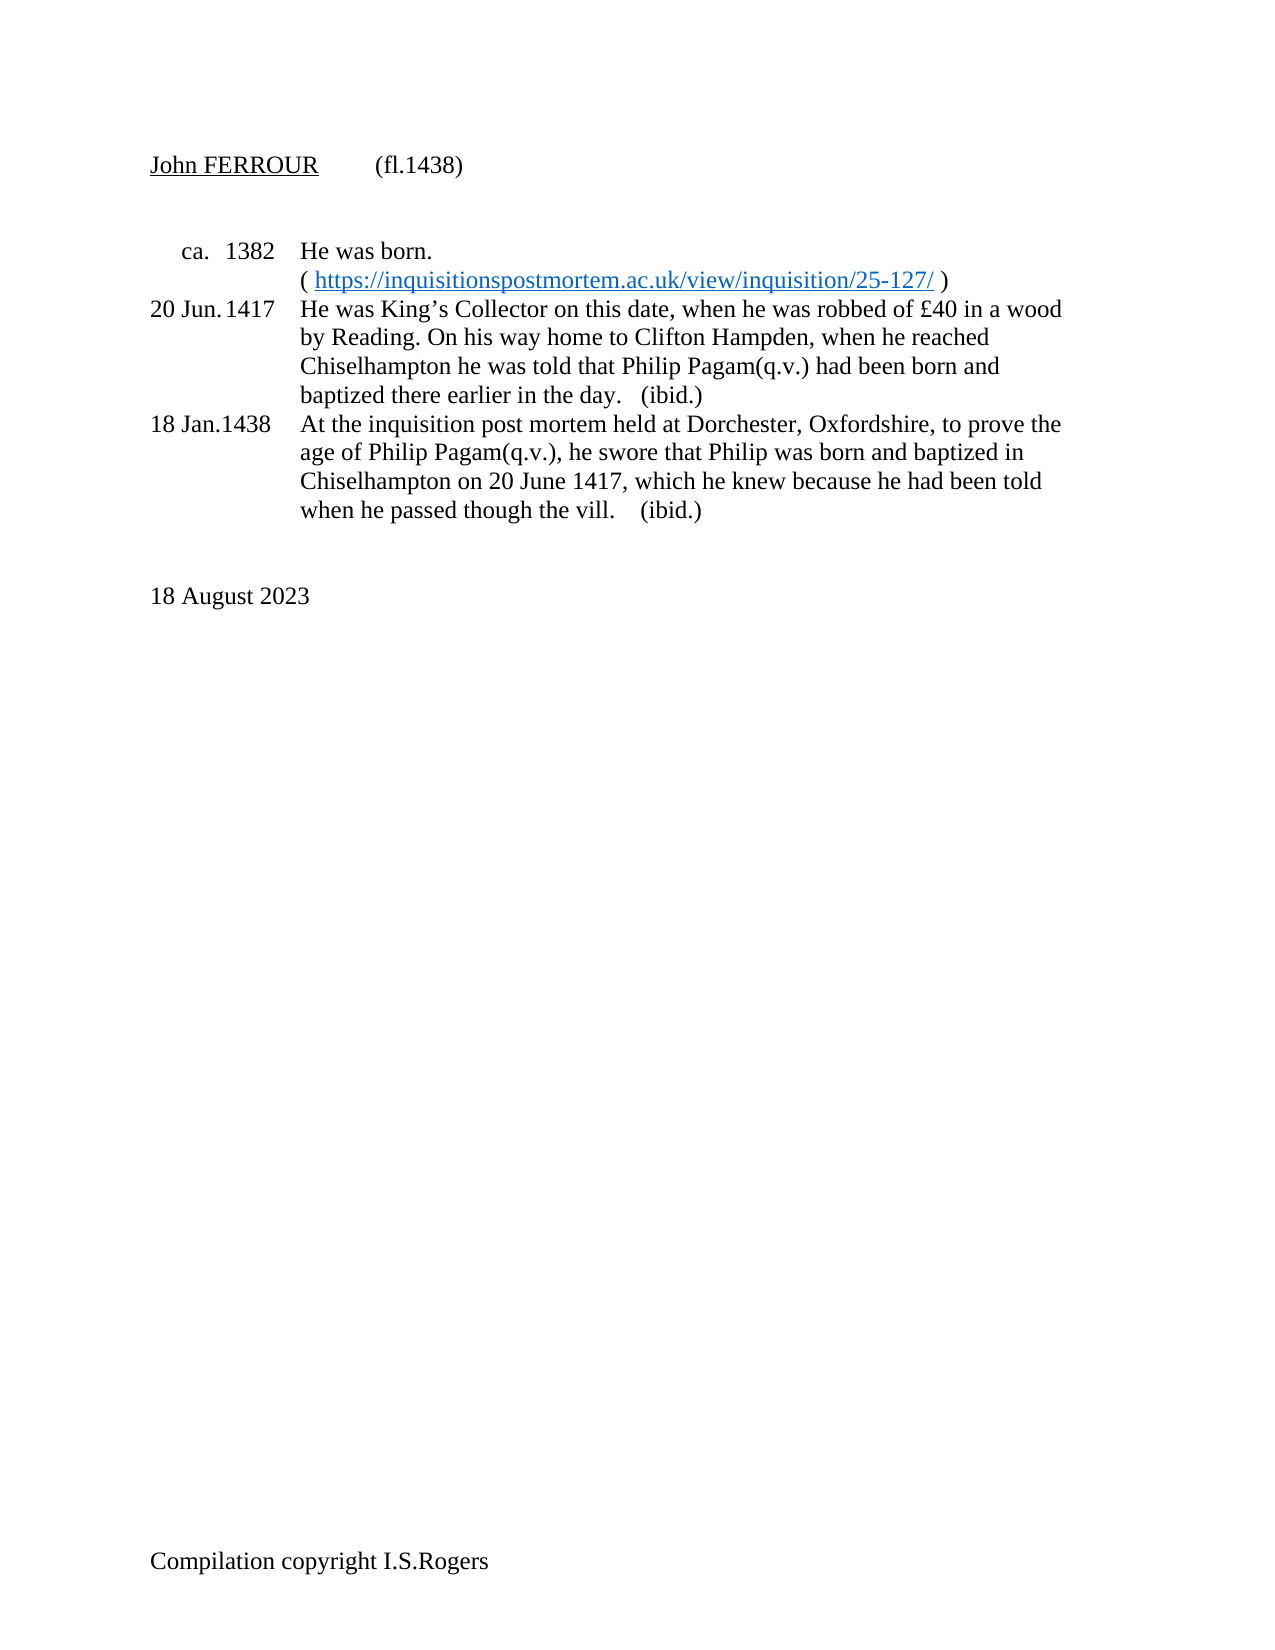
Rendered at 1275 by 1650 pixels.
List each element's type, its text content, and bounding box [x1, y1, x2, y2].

text John FERROUR (fl.1438) [150, 150, 1125, 179]
text Chiselhampton on 20 June 1417, which he knew because he had been told [150, 466, 1125, 495]
text by Reading. On his way home to Clifton Hampden, when he reached [150, 322, 1125, 351]
text ( https://inquisitionspostmortem.ac.uk/view/inquisition/25-127/ ) [150, 265, 1125, 294]
text when he passed though the vill. (ibid.) [150, 495, 1125, 524]
text baptized there earlier in the day. (ibid.) [150, 380, 1125, 409]
text Chiselhampton he was told that Philip Pagam(q.v.) had been born and [150, 351, 1125, 380]
text age of Philip Pagam(q.v.), he swore that Philip was born and baptized in [150, 437, 1125, 466]
text ca. 1382 He was born. [150, 236, 1125, 265]
text 18 Jan.1438 At the inquisition post mortem held at Dorchester, Oxfordshire, to prove the [150, 409, 1125, 437]
text 20 Jun. 1417 He was King’s Collector on this date, when he was robbed of £40 in a wood [150, 294, 1125, 322]
text 18 August 2023 [150, 581, 1125, 610]
